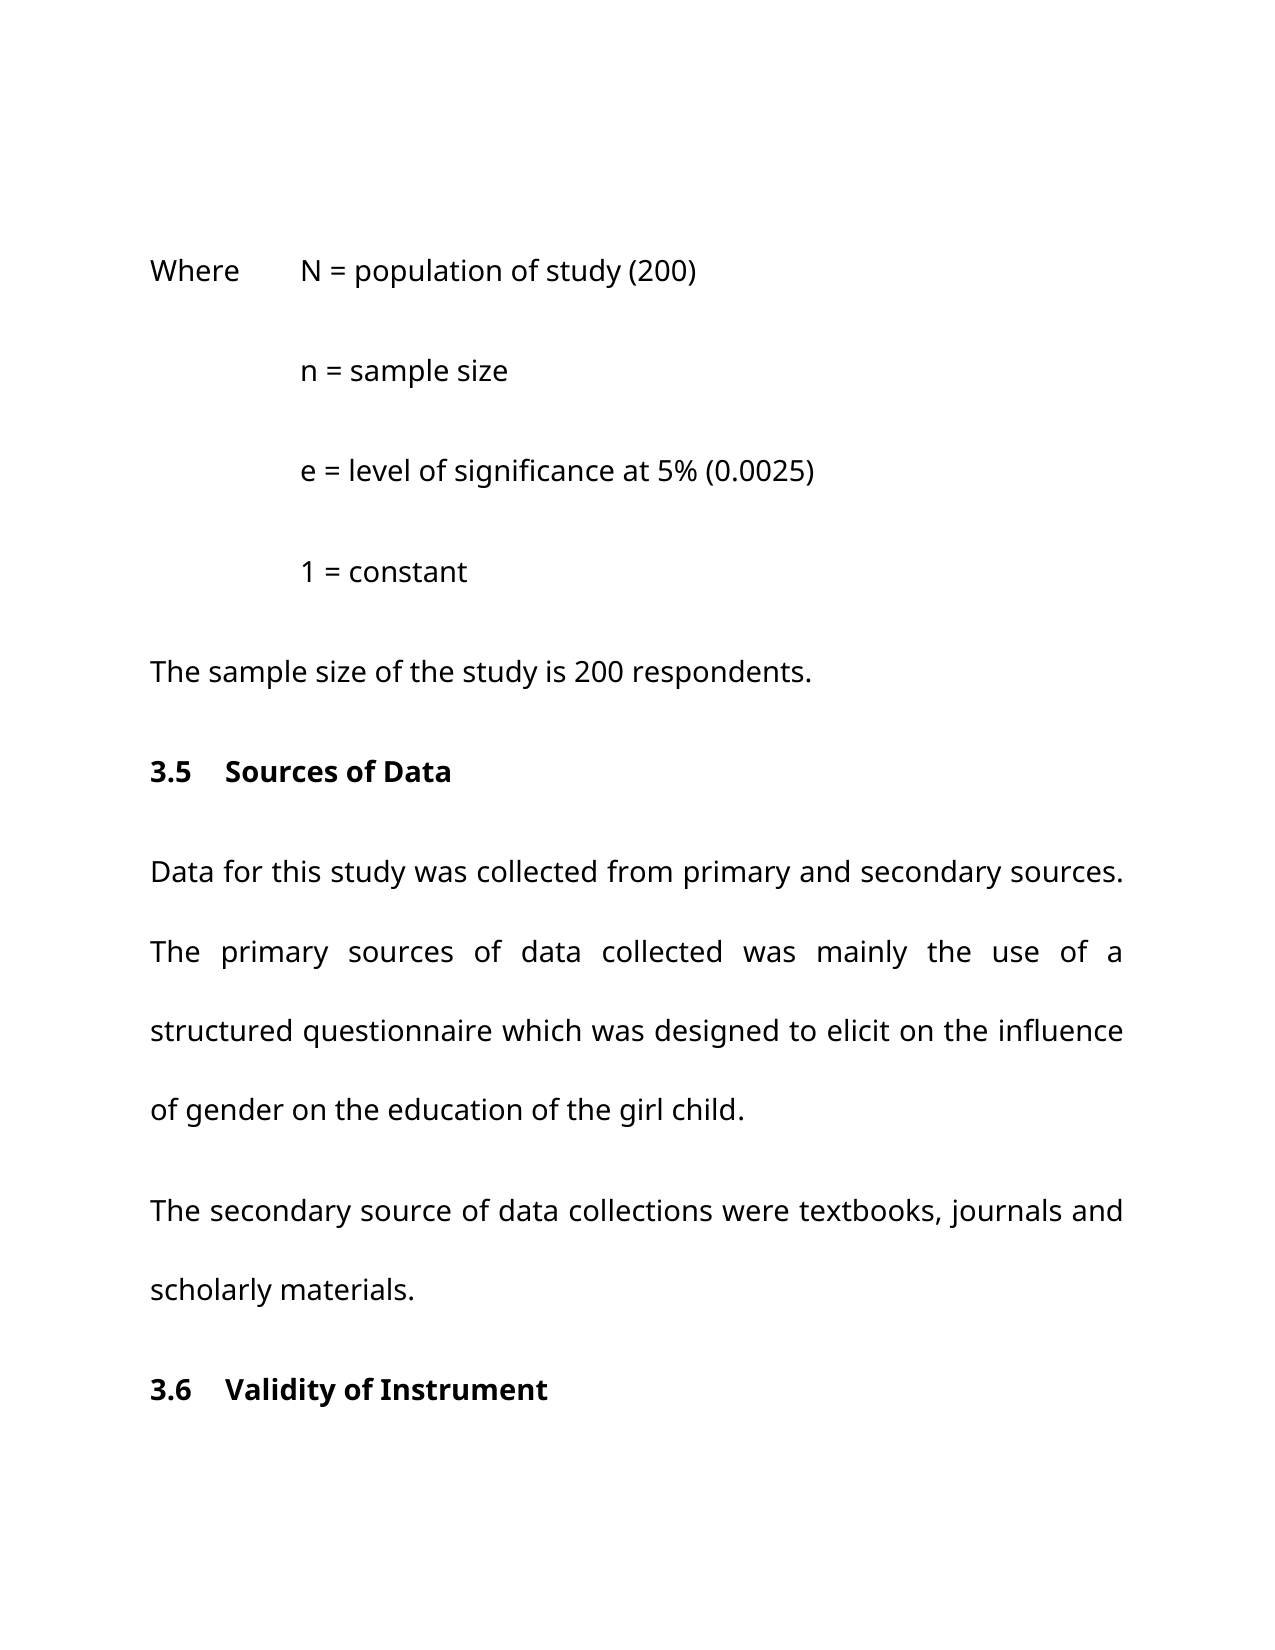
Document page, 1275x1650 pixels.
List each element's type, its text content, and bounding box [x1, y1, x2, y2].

text The sample size of the study is 200 respondents. [150, 651, 1125, 691]
text 3.6 Validity of Instrument [150, 1369, 1125, 1409]
text Data for this study was collected from primary and secondary sources. The primary sources of data collected was mainly the use of a structured questionnaire which was designed to elicit on the influence of gender on the education of the girl child. [150, 851, 1125, 1129]
text e = level of significance at 5% (0.0025) [150, 451, 1125, 490]
text 3.5 Sources of Data [150, 751, 1125, 791]
text Where N = population of study (200) [150, 250, 1125, 290]
text n = sample size [150, 350, 1125, 390]
text 1 = constant [150, 551, 1125, 591]
text The secondary source of data collections were textbooks, journals and scholarly materials. [150, 1190, 1125, 1309]
